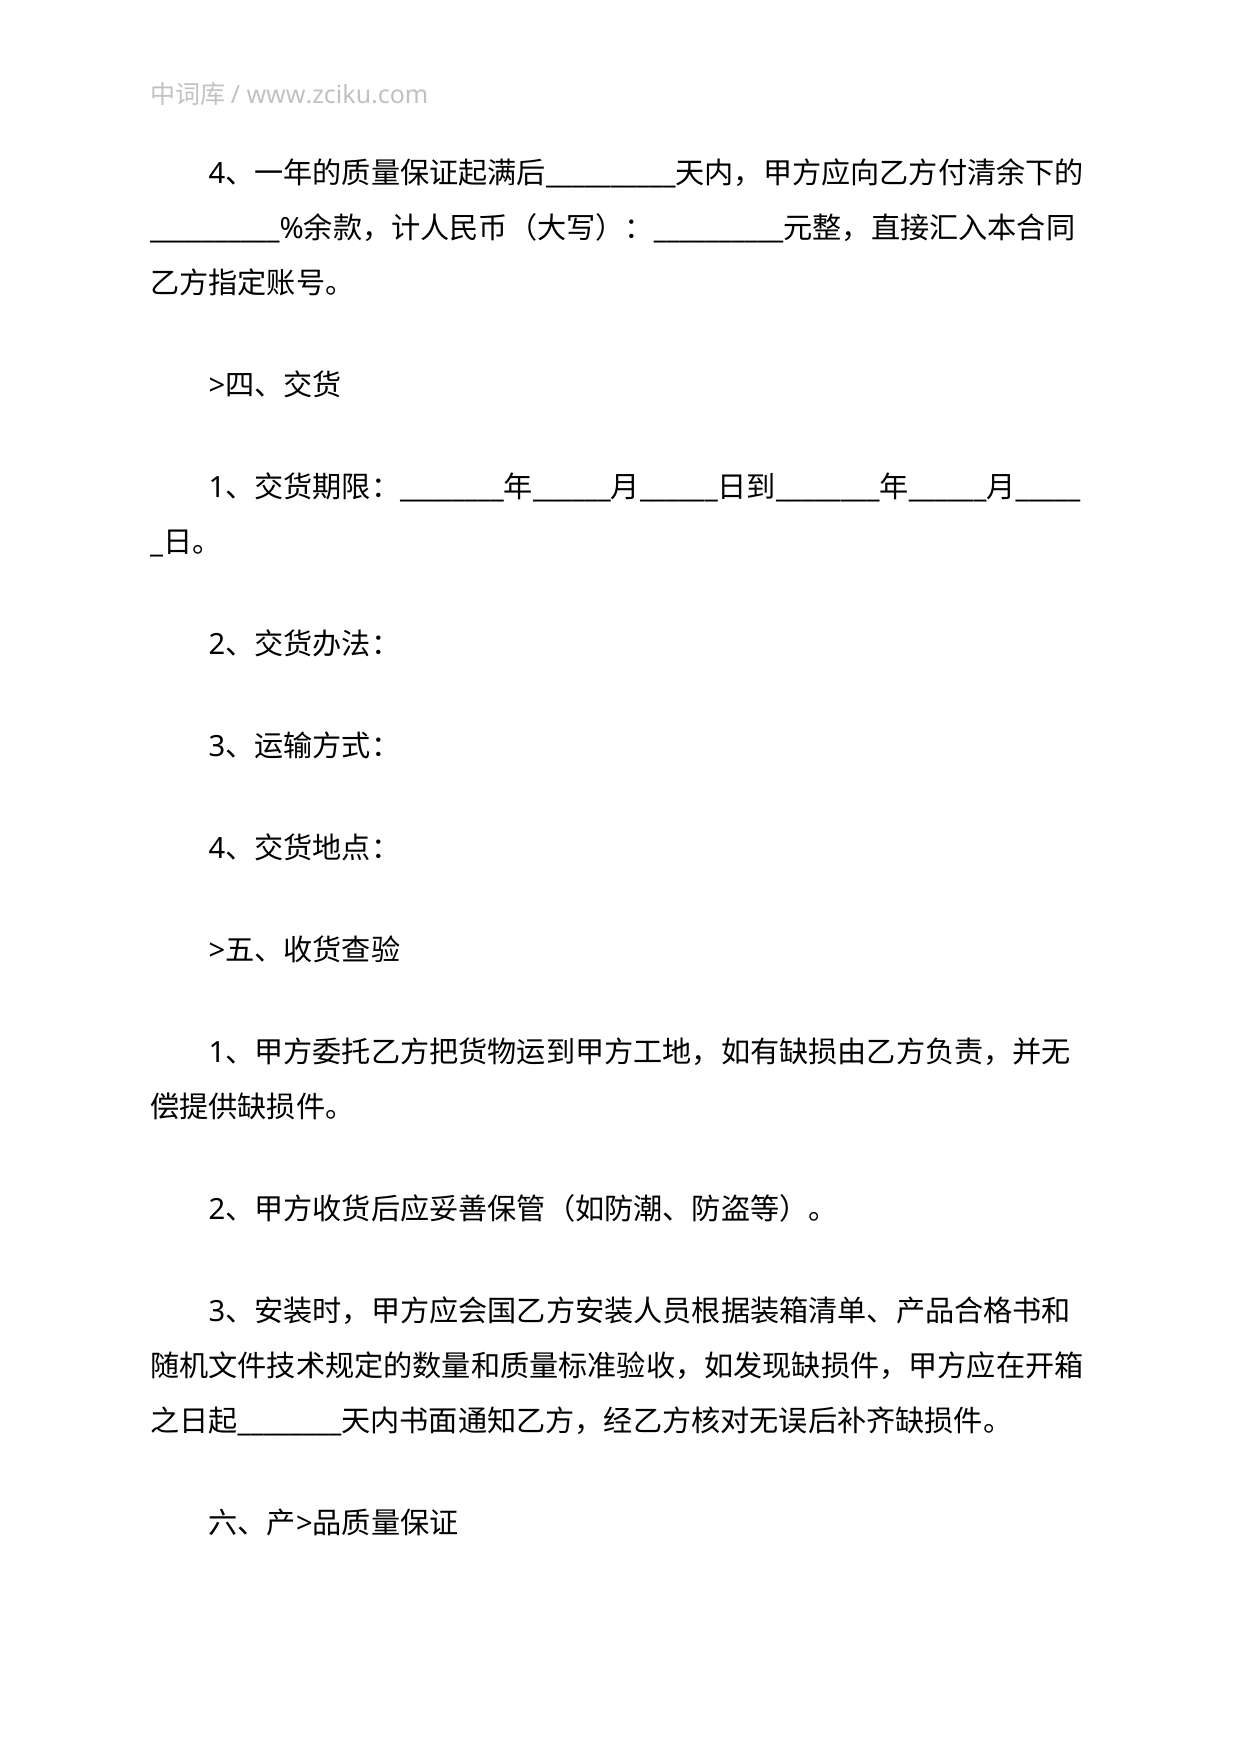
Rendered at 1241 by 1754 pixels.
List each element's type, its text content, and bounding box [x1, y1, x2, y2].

text 1、交货期限：________年______月______日到________年______月______日。 [150, 464, 1090, 561]
text 2、甲方收货后应妥善保管（如防潮、防盗等）。 [150, 1185, 1090, 1228]
text 4、交货地点： [150, 825, 1090, 867]
text >五、收货查验 [150, 927, 1090, 969]
text 1、甲方委托乙方把货物运到甲方工地，如有缺损由乙方负责，并无偿提供缺损件。 [150, 1029, 1090, 1126]
text 3、安装时，甲方应会国乙方安装人员根据装箱清单、产品合格书和随机文件技术规定的数量和质量标准验收，如发现缺损件，甲方应在开箱之日起________天内书面通知乙方，经乙方核对无误后补齐缺损件。 [150, 1287, 1090, 1440]
text 六、产>品质量保证 [150, 1499, 1090, 1542]
text 4、一年的质量保证起满后__________天内，甲方应向乙方付清余下的__________%余款，计人民币（大写）：__________元整，直接汇入本合同乙方指定账号。 [150, 150, 1090, 302]
text 3、运输方式： [150, 723, 1090, 765]
text 2、交货办法： [150, 621, 1090, 663]
text >四、交货 [150, 362, 1090, 404]
